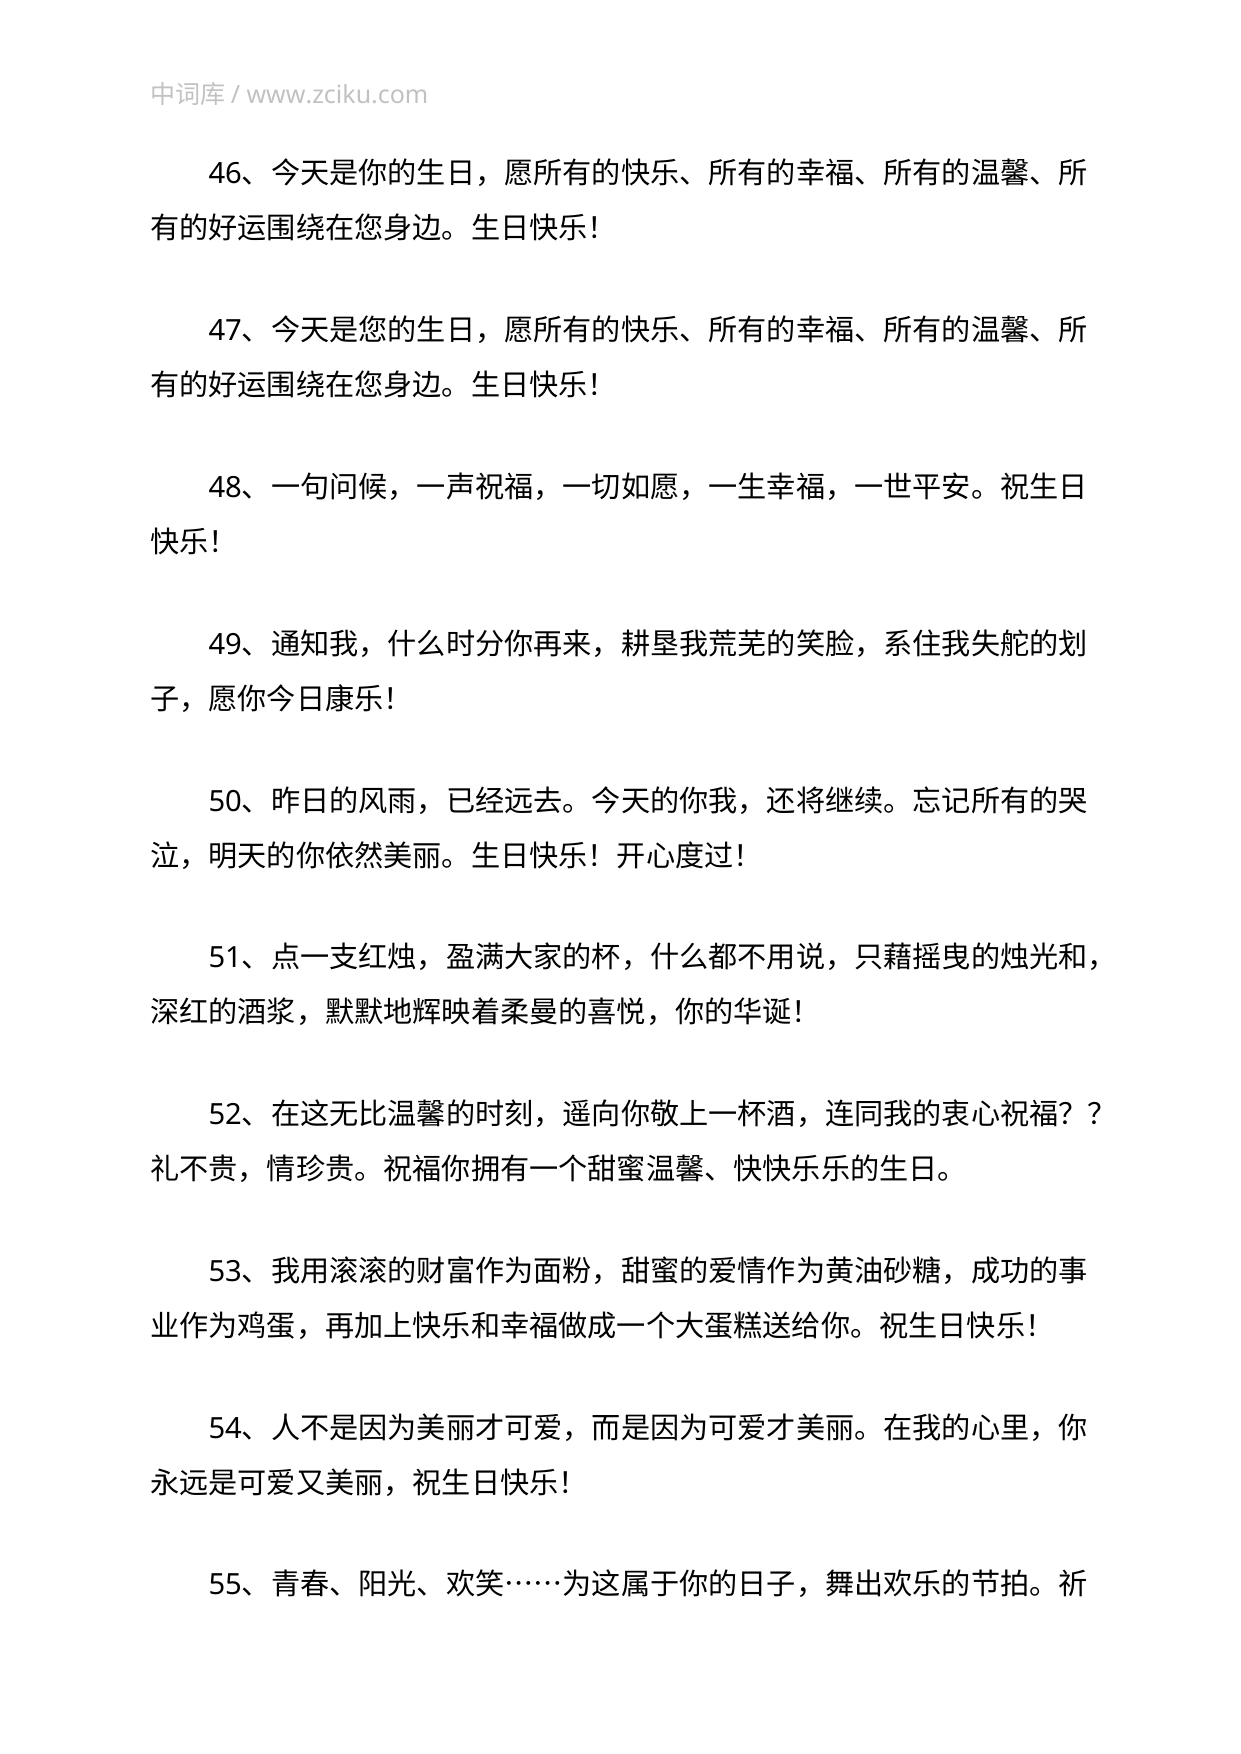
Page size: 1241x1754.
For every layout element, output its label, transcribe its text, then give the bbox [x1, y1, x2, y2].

text 51、点一支红烛，盈满大家的杯，什么都不用说，只藉摇曳的烛光和，深红的酒浆，默默地辉映着柔曼的喜悦，你的华诞！ [150, 934, 1090, 1031]
text 47、今天是您的生日，愿所有的快乐、所有的幸福、所有的温馨、所有的好运围绕在您身边。生日快乐！ [150, 307, 1090, 404]
text 50、昨日的风雨，已经远去。今天的你我，还将继续。忘记所有的哭泣，明天的你依然美丽。生日快乐！开心度过！ [150, 777, 1090, 874]
text 46、今天是你的生日，愿所有的快乐、所有的幸福、所有的温馨、所有的好运围绕在您身边。生日快乐！ [150, 150, 1090, 247]
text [150, 1561, 1090, 1603]
text 52、在这无比温馨的时刻，遥向你敬上一杯酒，连同我的衷心祝福？？礼不贵，情珍贵。祝福你拥有一个甜蜜温馨、快快乐乐的生日。 [150, 1091, 1090, 1188]
text 48、一句问候，一声祝福，一切如愿，一生幸福，一世平安。祝生日快乐！ [150, 463, 1090, 561]
text 49、通知我，什么时分你再来，耕垦我荒芜的笑脸，系住我失舵的划子，愿你今日康乐！ [150, 620, 1090, 718]
text 53、我用滚滚的财富作为面粉，甜蜜的爱情作为黄油砂糖，成功的事业作为鸡蛋，再加上快乐和幸福做成一个大蛋糕送给你。祝生日快乐！ [150, 1247, 1090, 1345]
text 54、人不是因为美丽才可爱，而是因为可爱才美丽。在我的心里，你永远是可爱又美丽，祝生日快乐！ [150, 1404, 1090, 1501]
